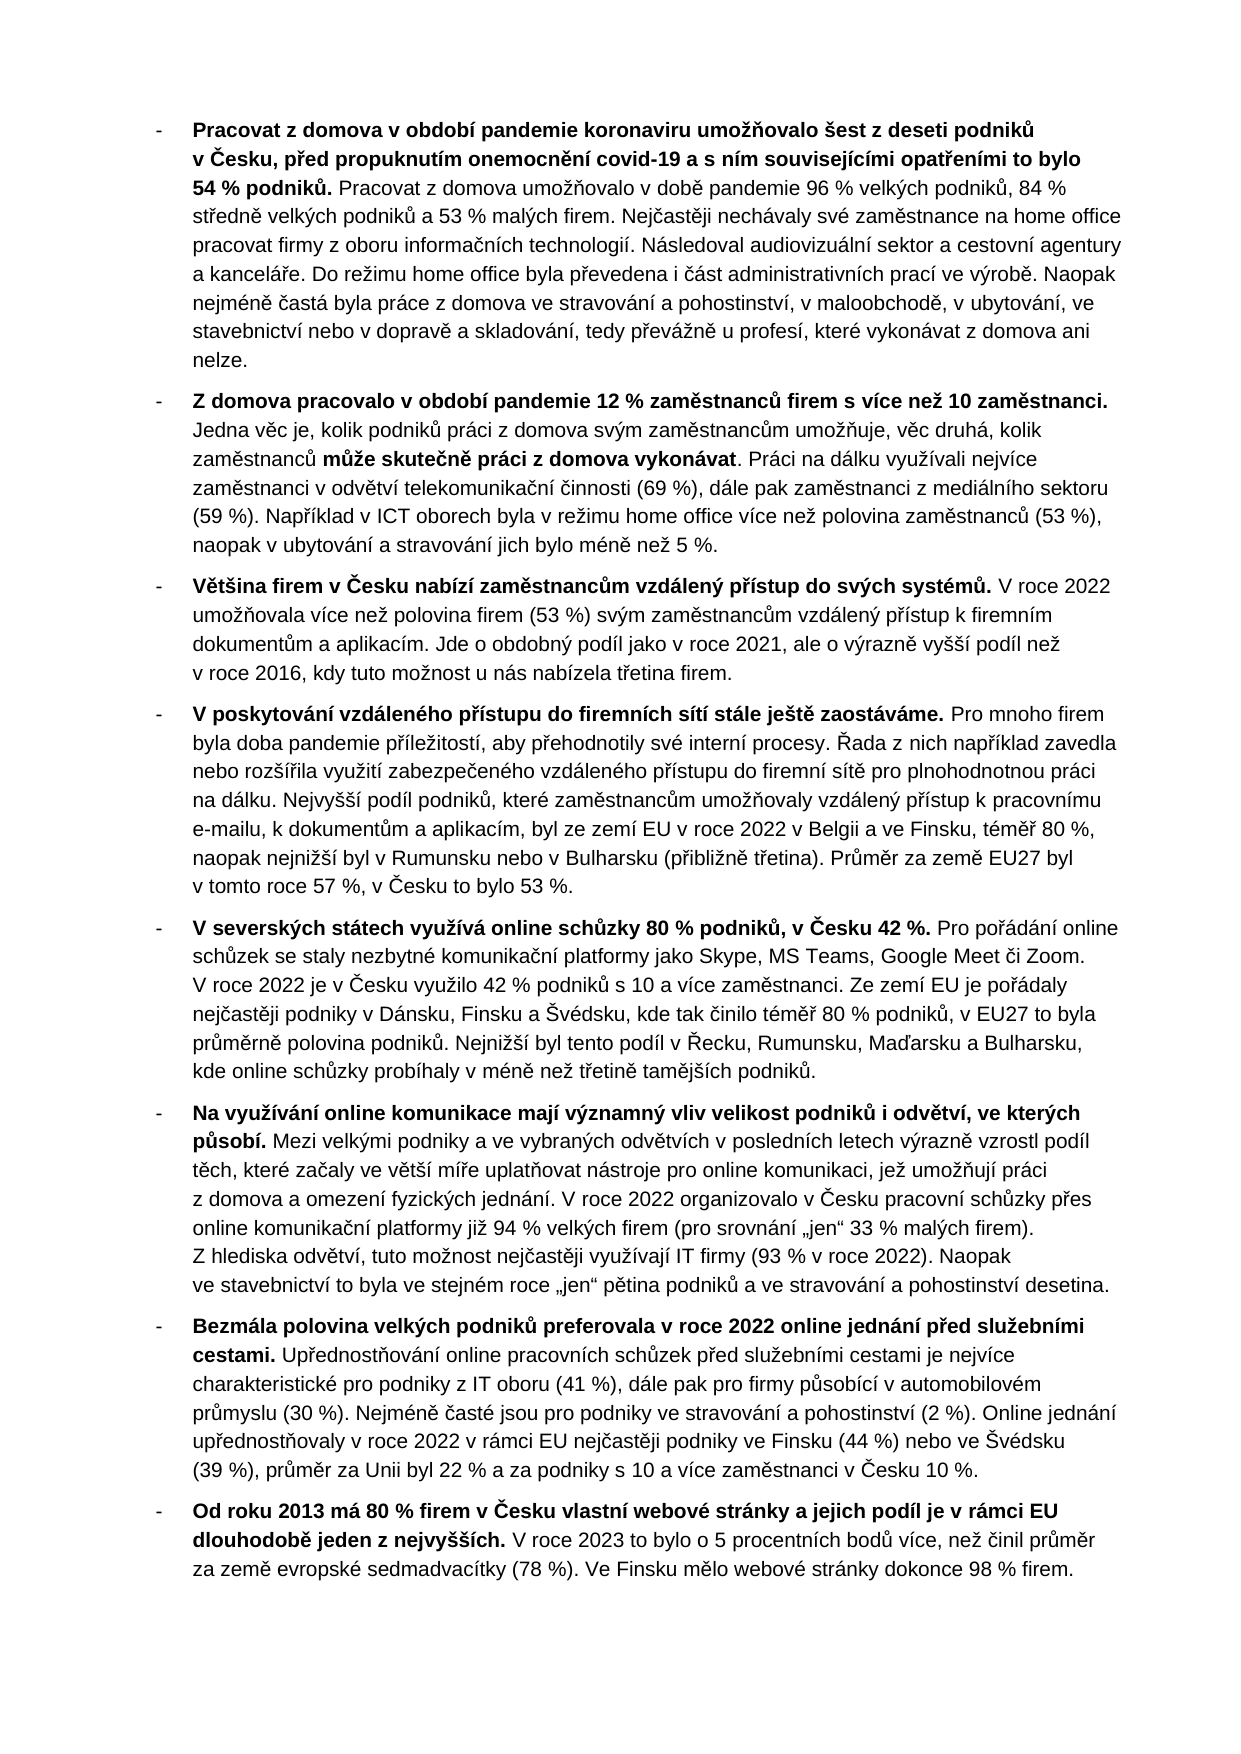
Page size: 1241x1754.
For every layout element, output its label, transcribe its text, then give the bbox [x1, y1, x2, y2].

list Na využívání online komunikace mají významný vliv velikost podniků i odvětví, ve kterých působí. Mezi velkými podniky a ve vybraných odvětvích v posledních letech výrazně vzrostl podíl těch, které začaly ve větší míře uplatňovat nástroje pro online komunikaci, jež umožňují práci z domova a omezení fyzických jednání. V roce 2022 organizovalo v Česku pracovní schůzky přes online komunikační platformy již 94 % velkých firem (pro srovnání „jen“ 33 % malých firem). Z hlediska odvětví, tuto možnost nejčastěji využívají IT firmy (93 % v roce 2022). Naopak ve stavebnictví to byla ve stejném roce „jen“ pětina podniků a ve stravování a pohostinství desetina. [155, 1101, 1122, 1297]
list V severských státech využívá online schůzky 80 % podniků, v Česku 42 %. Pro pořádání online schůzek se staly nezbytné komunikační platformy jako Skype, MS Teams, Google Meet či Zoom. V roce 2022 je v Česku využilo 42 % podniků s 10 a více zaměstnanci. Ze zemí EU je pořádaly nejčastěji podniky v Dánsku, Finsku a Švédsku, kde tak činilo téměř 80 % podniků, v EU27 to byla průměrně polovina podniků. Nejnižší byl tento podíl v Řecku, Rumunsku, Maďarsku a Bulharsku, kde online schůzky probíhaly v méně než třetině tamějších podniků. [155, 916, 1122, 1083]
list V poskytování vzdáleného přístupu do firemních sítí stále ještě zaostáváme. Pro mnoho firem byla doba pandemie příležitostí, aby přehodnotily své interní procesy. Řada z nich například zavedla nebo rozšířila využití zabezpečeného vzdáleného přístupu do firemní sítě pro plnohodnotnou práci na dálku. Nejvyšší podíl podniků, které zaměstnancům umožňovaly vzdálený přístup k pracovnímu e-mailu, k dokumentům a aplikacím, byl ze zemí EU v roce 2022 v Belgii a ve Finsku, téměř 80 %, naopak nejnižší byl v Rumunsku nebo v Bulharsku (přibližně třetina). Průměr za země EU27 byl v tomto roce 57 %, v Česku to bylo 53 %. [155, 702, 1122, 898]
list Z domova pracovalo v období pandemie 12 % zaměstnanců firem s více než 10 zaměstnanci. Jedna věc je, kolik podniků práci z domova svým zaměstnancům umožňuje, věc druhá, kolik zaměstnanců může skutečně práci z domova vykonávat. Práci na dálku využívali nejvíce zaměstnanci v odvětví telekomunikační činnosti (69 %), dále pak zaměstnanci z mediálního sektoru (59 %). Například v ICT oborech byla v režimu home office více než polovina zaměstnanců (53 %), naopak v ubytování a stravování jich bylo méně než 5 %. [155, 389, 1122, 557]
list Bezmála polovina velkých podniků preferovala v roce 2022 online jednání před služebními cestami. Upřednostňování online pracovních schůzek před služebními cestami je nejvíce charakteristické pro podniky z IT oboru (41 %), dále pak pro firmy působící v automobilovém průmyslu (30 %). Nejméně časté jsou pro podniky ve stravování a pohostinství (2 %). Online jednání upřednostňovaly v roce 2022 v rámci EU nejčastěji podniky ve Finsku (44 %) nebo ve Švédsku (39 %), průměr za Unii byl 22 % a za podniky s 10 a více zaměstnanci v Česku 10 %. [155, 1314, 1122, 1482]
list Většina firem v Česku nabízí zaměstnancům vzdálený přístup do svých systémů. V roce 2022 umožňovala více než polovina firem (53 %) svým zaměstnancům vzdálený přístup k firemním dokumentům a aplikacím. Jde o obdobný podíl jako v roce 2021, ale o výrazně vyšší podíl než v roce 2016, kdy tuto možnost u nás nabízela třetina firem. [155, 574, 1122, 684]
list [155, 1499, 1122, 1581]
list Pracovat z domova v období pandemie koronaviru umožňovalo šest z deseti podniků v Česku, před propuknutím onemocnění covid-19 a s ním souvisejícími opatřeními to bylo 54 % podniků. Pracovat z domova umožňovalo v době pandemie 96 % velkých podniků, 84 % středně velkých podniků a 53 % malých firem. Nejčastěji nechávaly své zaměstnance na home office pracovat firmy z oboru informačních technologií. Následoval audiovizuální sektor a cestovní agentury a kanceláře. Do režimu home office byla převedena i část administrativních prací ve výrobě. Naopak nejméně častá byla práce z domova ve stravování a pohostinství, v maloobchodě, v ubytování, ve stavebnictví nebo v dopravě a skladování, tedy převážně u profesí, které vykonávat z domova ani nelze. [155, 118, 1122, 372]
